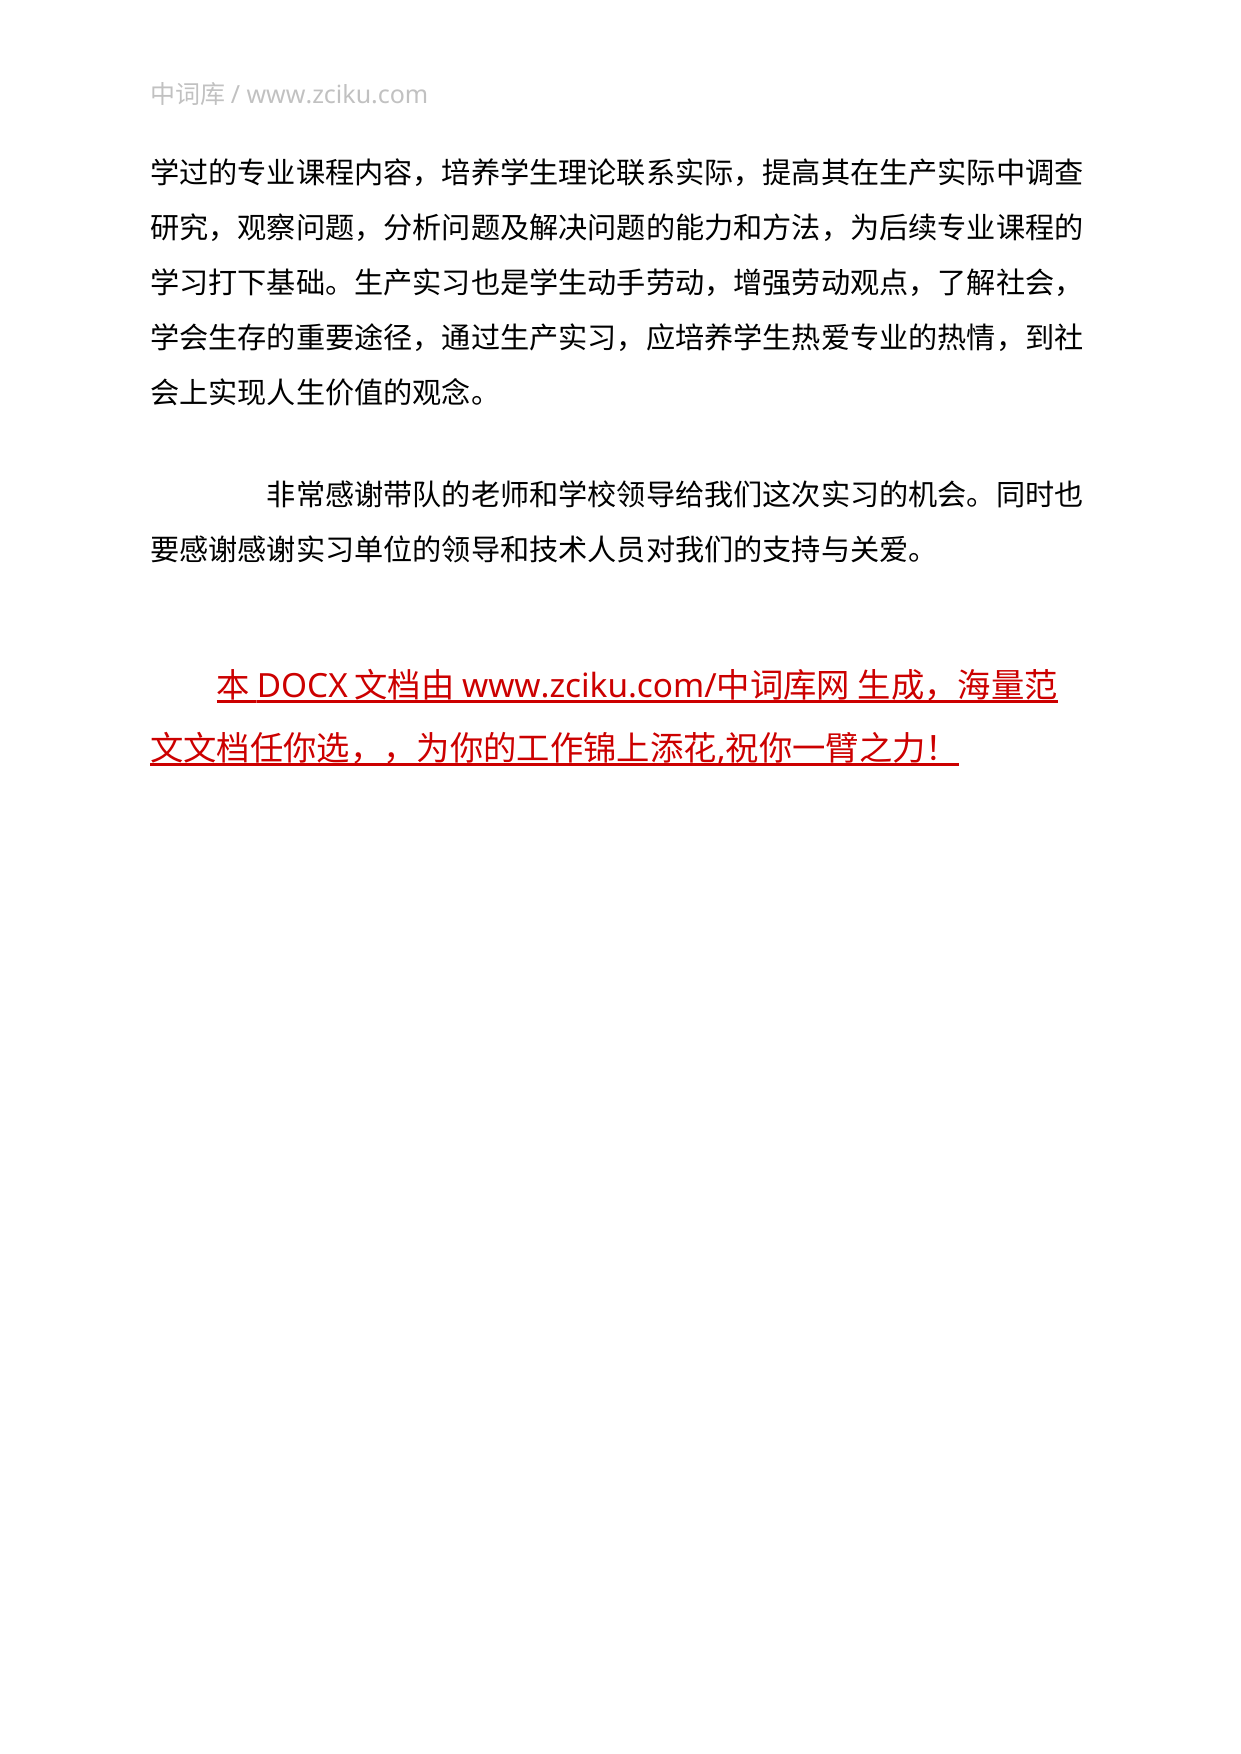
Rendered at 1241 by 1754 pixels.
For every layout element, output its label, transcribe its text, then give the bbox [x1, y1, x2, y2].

text 本DOCX文档由 www.zciku.com/中词库网 生成，海量范文文档任你选，，为你的工作锦上添花,祝你一臂之力！ [150, 659, 1090, 771]
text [150, 150, 1090, 412]
text 非常感谢带队的老师和学校领导给我们这次实习的机会。同时也要感谢感谢实习单位的领导和技术人员对我们的支持与关爱。 [150, 471, 1090, 568]
